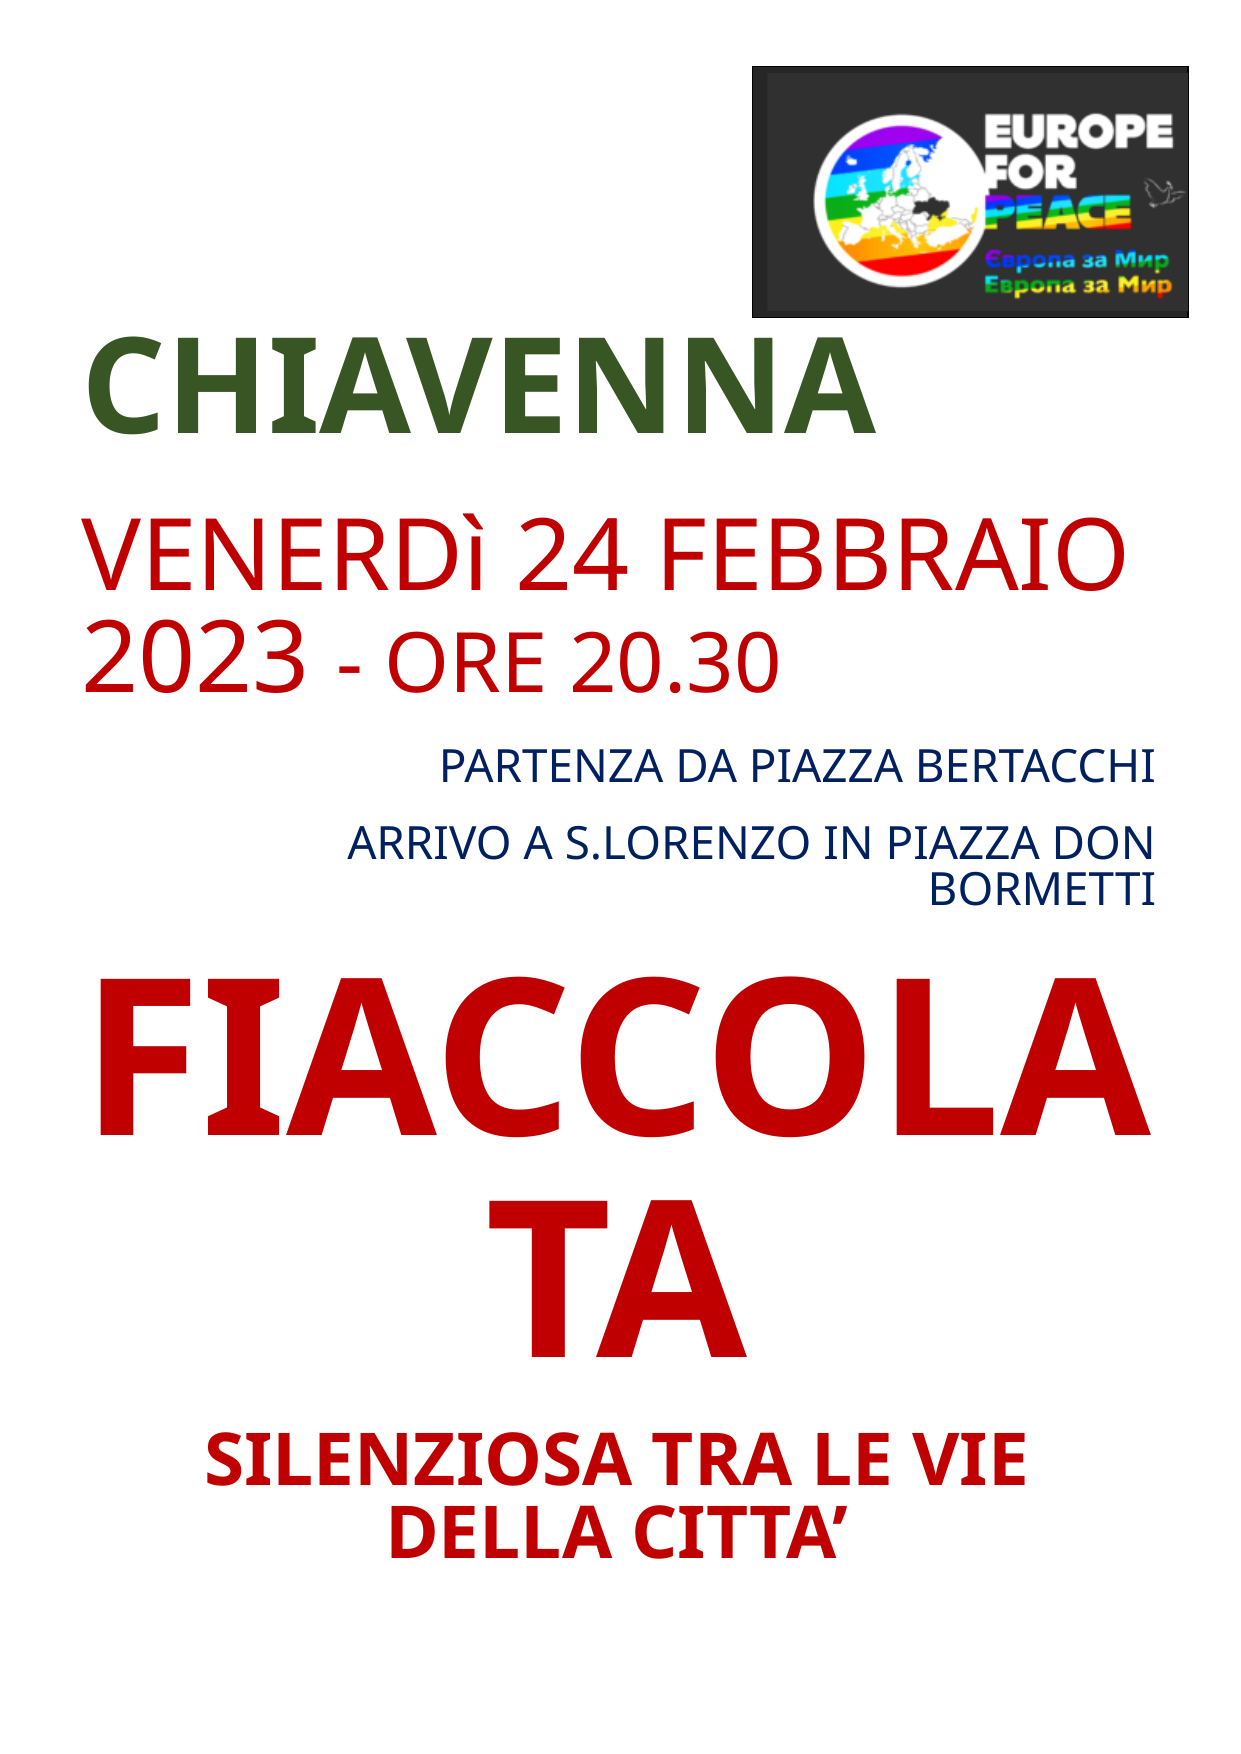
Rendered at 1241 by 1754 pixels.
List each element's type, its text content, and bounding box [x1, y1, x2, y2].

title SILENZIOSA TRA LE VIE DELLA CITTA’ [81, 1421, 1152, 1580]
title PARTENZA DA pIAZZA BERTACCHI [110, 742, 1156, 792]
picture [767, 73, 1188, 311]
title ARRIVO a S.lorenzo IN Piazza DON BORMETTI [110, 819, 1156, 919]
title VENERDì 24 FEBBRAIO 2023 - ORE 20.30 [81, 504, 1152, 722]
title CHIAVENNA [81, 59, 1152, 472]
title FIACCOLATA [81, 945, 1152, 1421]
